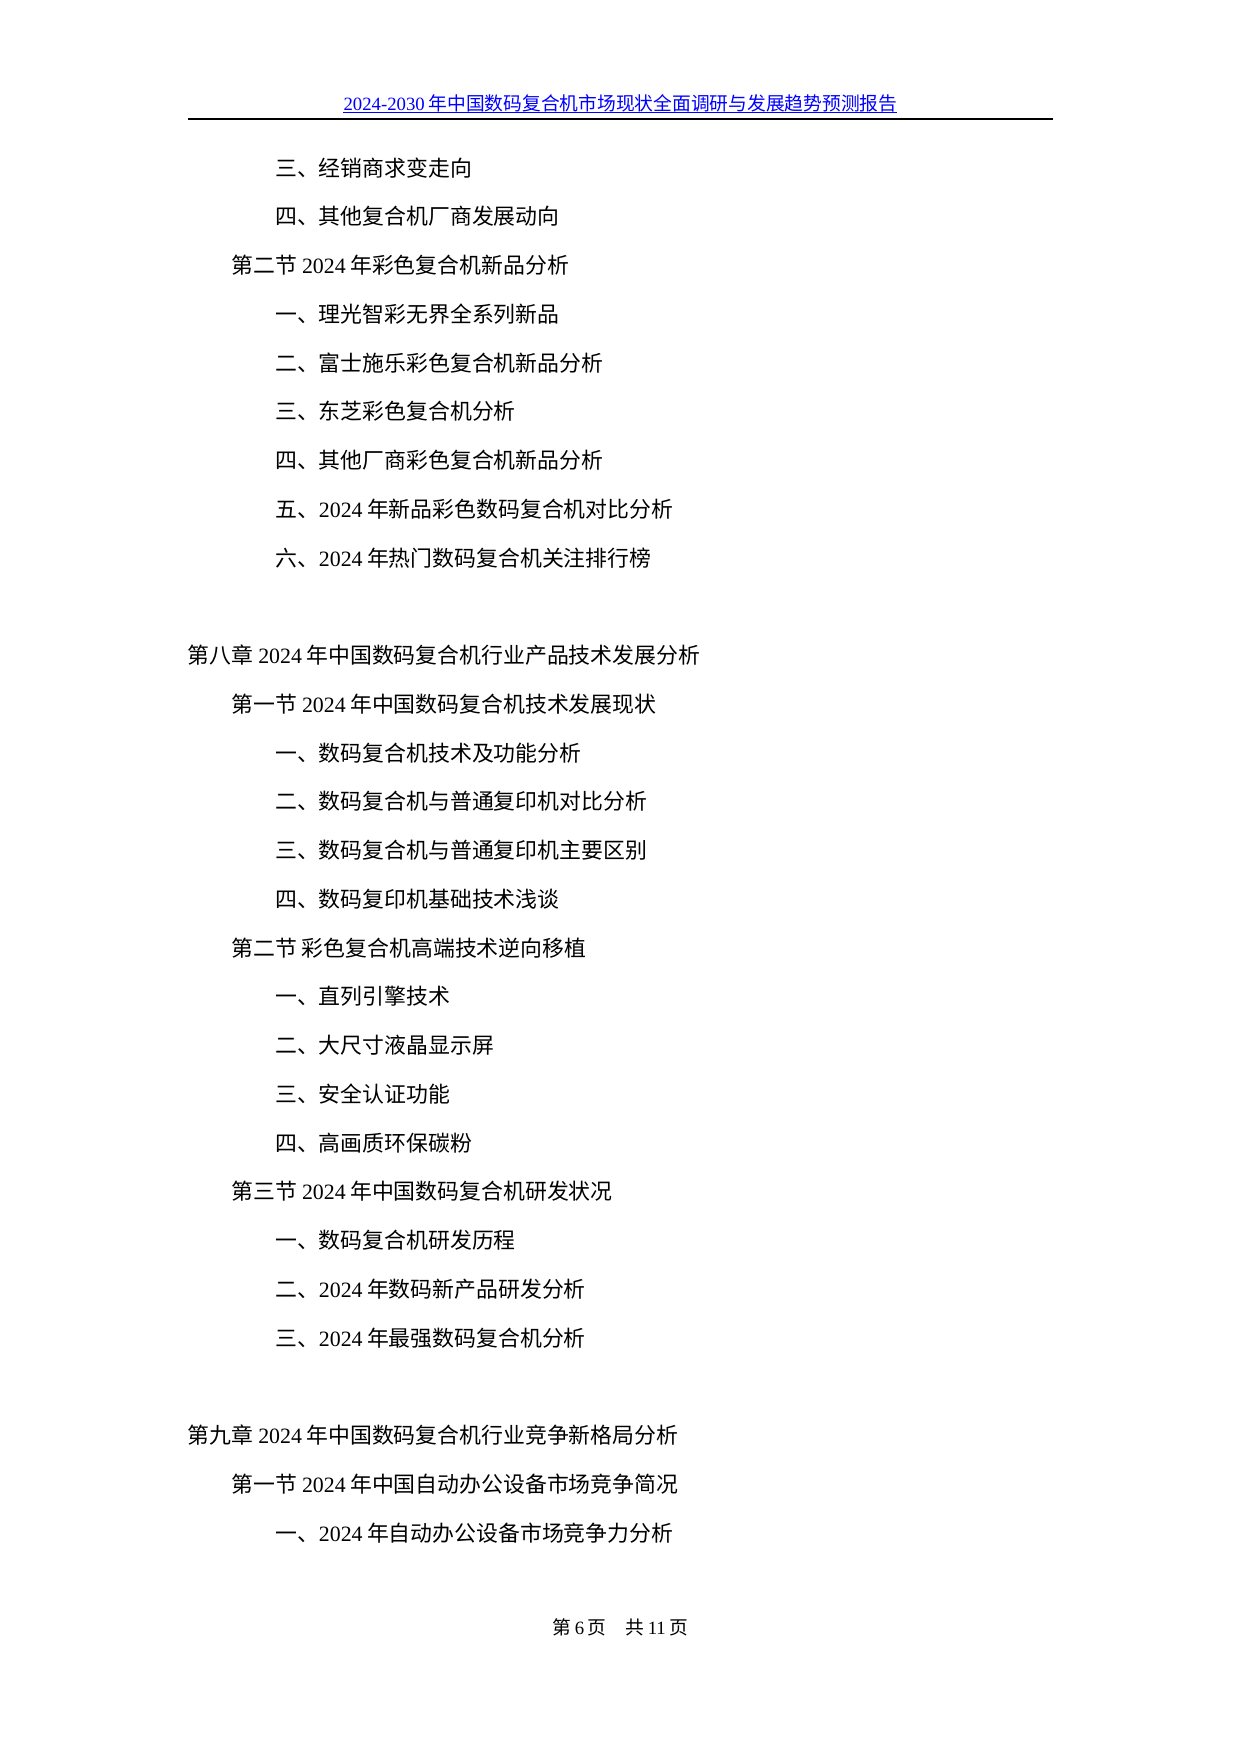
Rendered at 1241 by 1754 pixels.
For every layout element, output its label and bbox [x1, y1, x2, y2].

text [187, 150, 1053, 1548]
